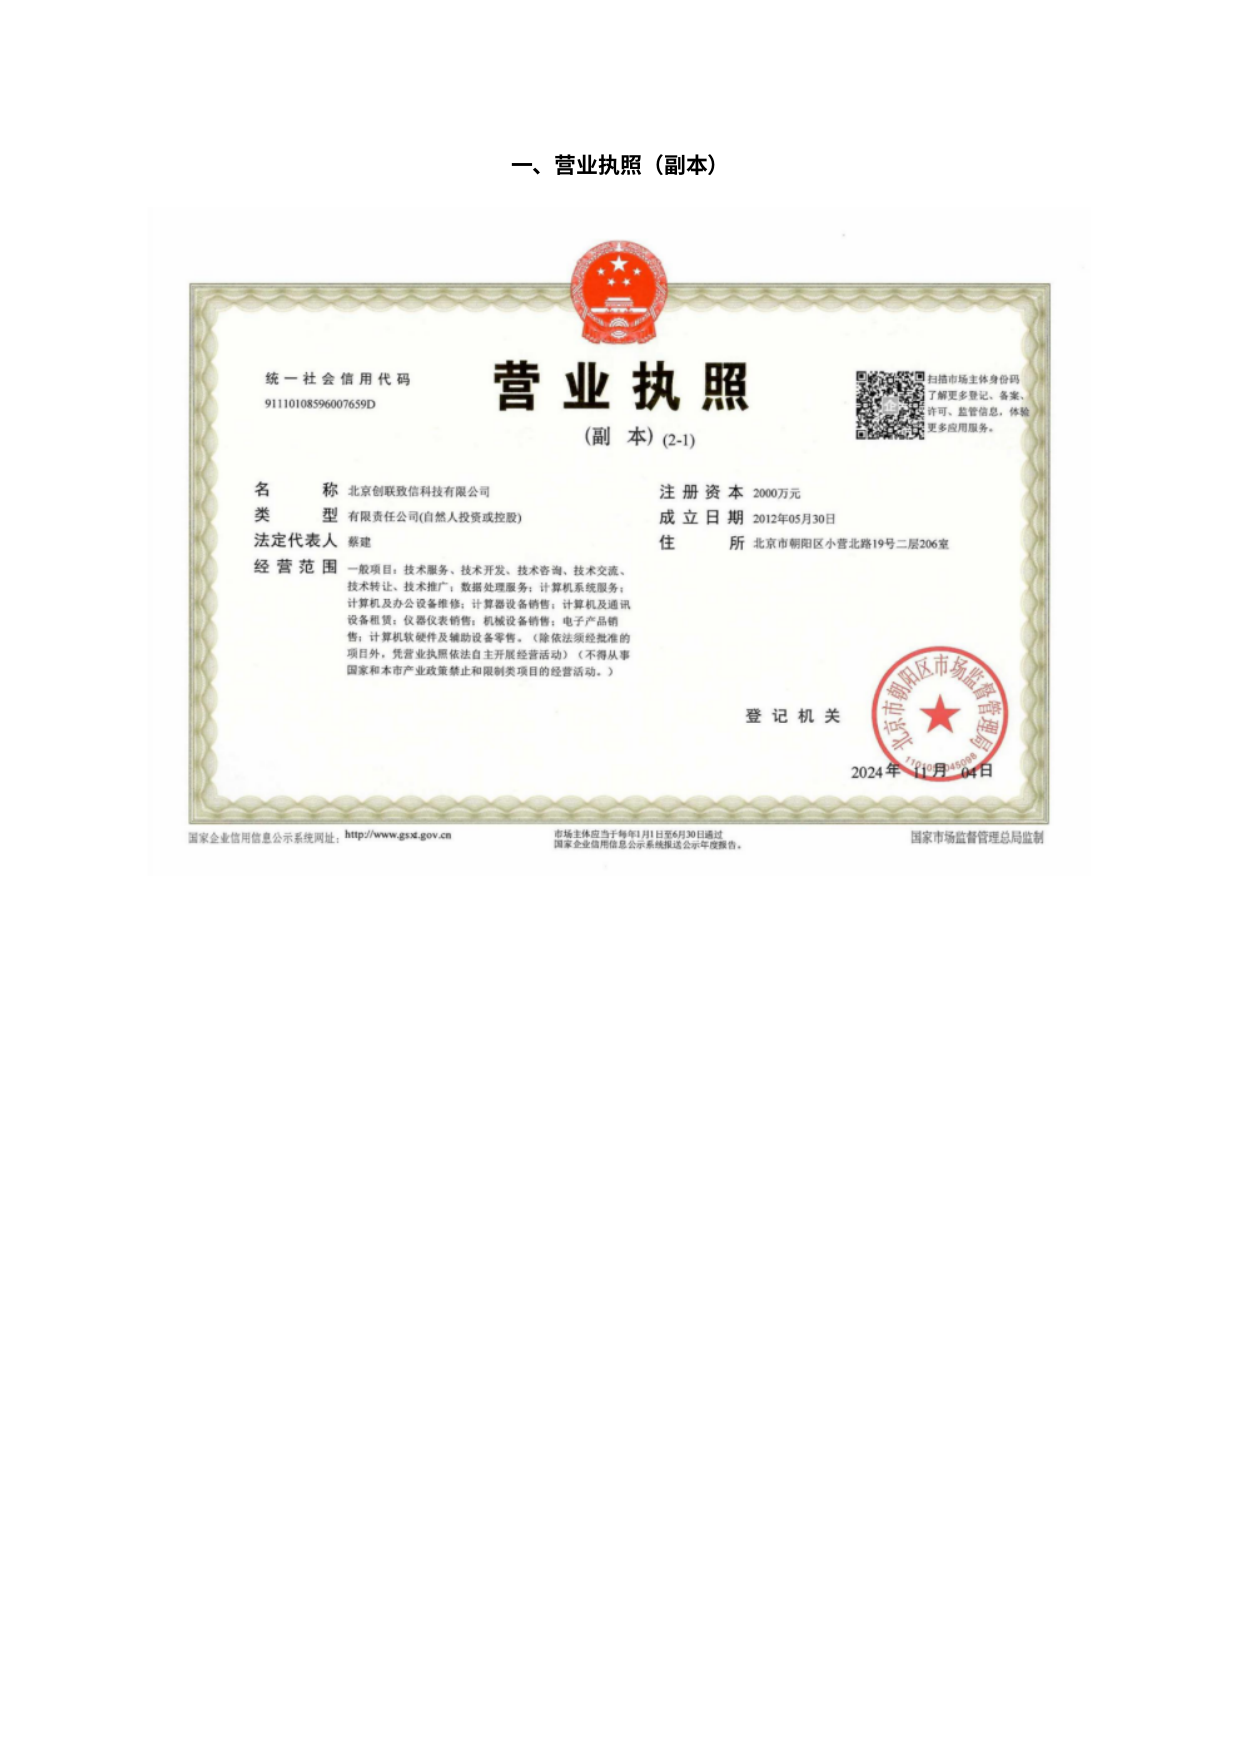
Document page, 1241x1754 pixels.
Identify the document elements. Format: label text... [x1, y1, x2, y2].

subtitle 营业执照（副本） [148, 148, 1093, 179]
picture [147, 207, 1092, 877]
